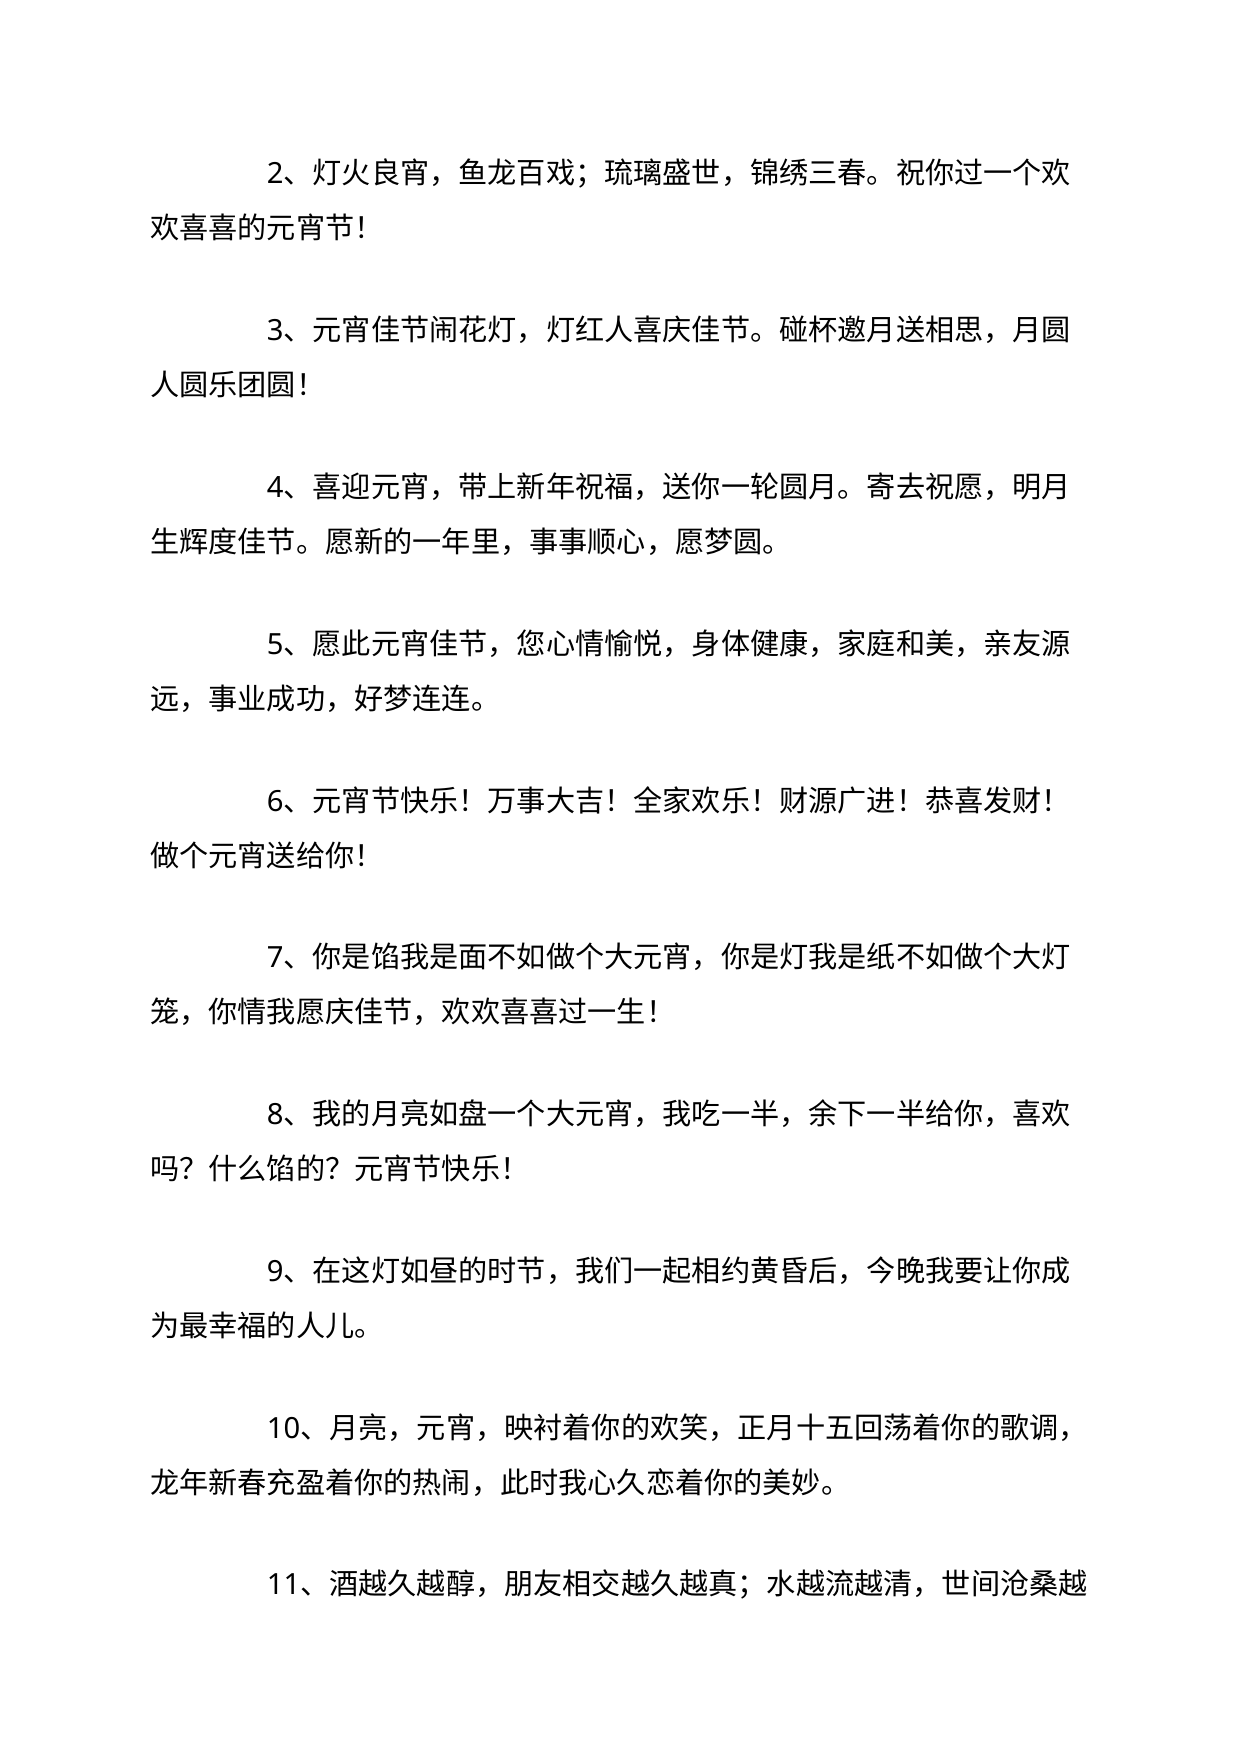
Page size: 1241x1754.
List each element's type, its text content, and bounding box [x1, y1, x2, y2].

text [150, 1561, 1090, 1603]
text 5、愿此元宵佳节，您心情愉悦，身体健康，家庭和美，亲友源远，事业成功，好梦连连。 [150, 620, 1090, 718]
text 4、喜迎元宵，带上新年祝福，送你一轮圆月。寄去祝愿，明月生辉度佳节。愿新的一年里，事事顺心，愿梦圆。 [150, 463, 1090, 561]
text 7、你是馅我是面不如做个大元宵，你是灯我是纸不如做个大灯笼，你情我愿庆佳节，欢欢喜喜过一生！ [150, 934, 1090, 1031]
text 10、月亮，元宵，映衬着你的欢笑，正月十五回荡着你的歌调，龙年新春充盈着你的热闹，此时我心久恋着你的美妙。 [150, 1404, 1090, 1501]
text 6、元宵节快乐！万事大吉！全家欢乐！财源广进！恭喜发财！做个元宵送给你！ [150, 777, 1090, 874]
text 8、我的月亮如盘一个大元宵，我吃一半，余下一半给你，喜欢吗？什么馅的？元宵节快乐！ [150, 1091, 1090, 1188]
text 9、在这灯如昼的时节，我们一起相约黄昏后，今晚我要让你成为最幸福的人儿。 [150, 1247, 1090, 1345]
text 3、元宵佳节闹花灯，灯红人喜庆佳节。碰杯邀月送相思，月圆人圆乐团圆！ [150, 307, 1090, 404]
text 2、灯火良宵，鱼龙百戏；琉璃盛世，锦绣三春。祝你过一个欢欢喜喜的元宵节！ [150, 150, 1090, 247]
